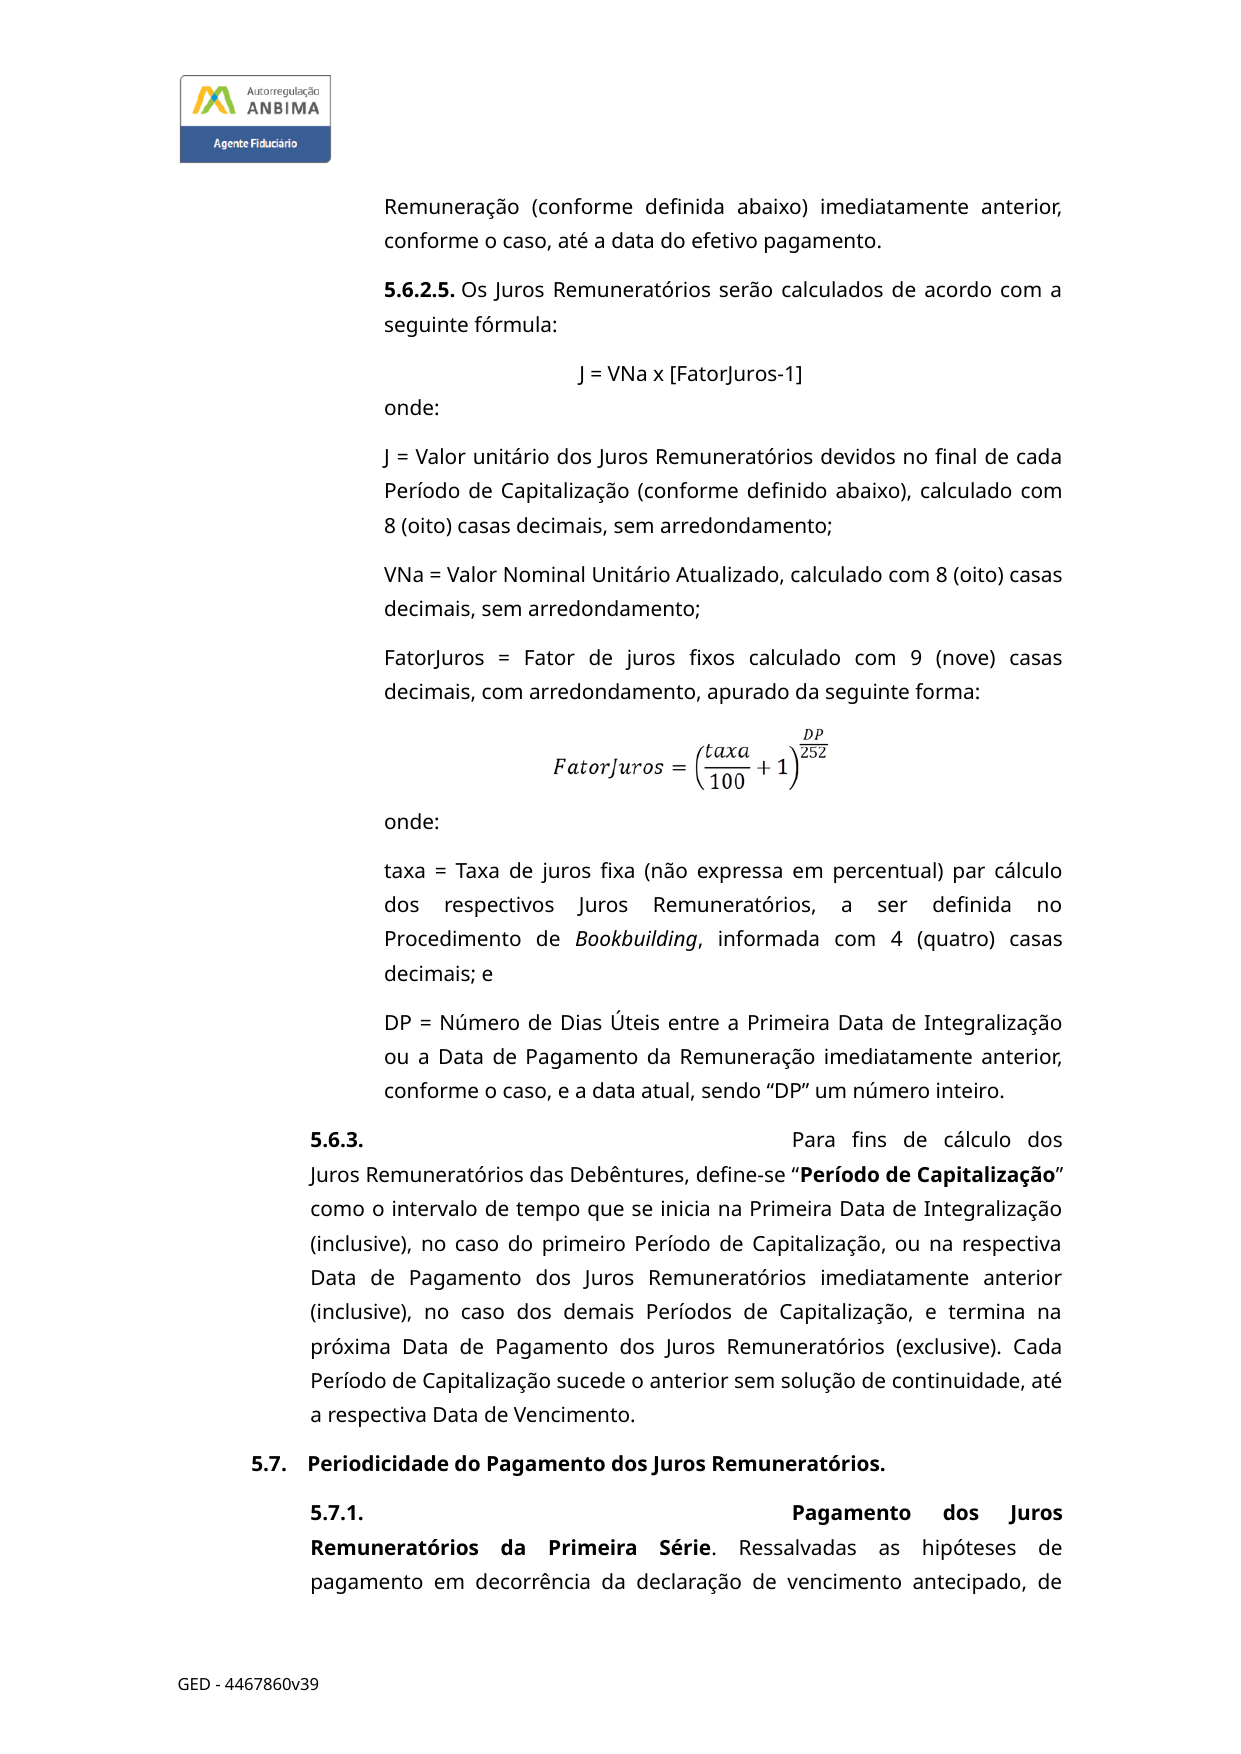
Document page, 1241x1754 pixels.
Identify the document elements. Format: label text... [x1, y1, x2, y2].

list DP = Número de Dias Úteis entre a Primeira Data de Integralização ou a Data de Pagamento da Remuneração imediatamente anterior, conforme o caso, e a data atual, sendo “DP” um número inteiro. [384, 1008, 1063, 1105]
text onde: [384, 807, 1063, 835]
text Periodicidade do Pagamento dos Juros Remuneratórios. [251, 1449, 1063, 1478]
text onde: [384, 393, 1063, 421]
text taxa = Taxa de juros fixa (não expressa em percentual) par cálculo dos respectivos Juros Remuneratórios, a ser definida no Procedimento de Bookbuilding, informada com 4 (quatro) casas decimais; e [384, 856, 1063, 987]
picture [177, 73, 334, 166]
text Os Juros Remuneratórios serão calculados de acordo com a seguinte fórmula: [384, 275, 1063, 338]
text FatorJuros = Fator de juros fixos calculado com 9 (nove) casas decimais, com arredondamento, apurado da seguinte forma: [384, 643, 1063, 706]
picture [533, 726, 849, 801]
text Para fins de cálculo dos Juros Remuneratórios das Debêntures, define-se “Período de Capitalização” como o intervalo de tempo que se inicia na Primeira Data de Integralização (inclusive), no caso do primeiro Período de Capitalização, ou na respectiva Data de Pagamento dos Juros Remuneratórios imediatamente anterior (inclusive), no caso dos demais Períodos de Capitalização, e termina na próxima Data de Pagamento dos Juros Remuneratórios (exclusive). Cada Período de Capitalização sucede o anterior sem solução de continuidade, até a respectiva Data de Vencimento. [310, 1126, 1063, 1429]
text VNa = Valor Nominal Unitário Atualizado, calculado com 8 (oito) casas decimais, sem arredondamento; [384, 560, 1063, 622]
text J = Valor unitário dos Juros Remuneratórios devidos no final de cada Período de Capitalização (conforme definido abaixo), calculado com 8 (oito) casas decimais, sem arredondamento; [384, 442, 1063, 539]
text J = VNa x [FatorJuros-1] [319, 359, 1063, 387]
